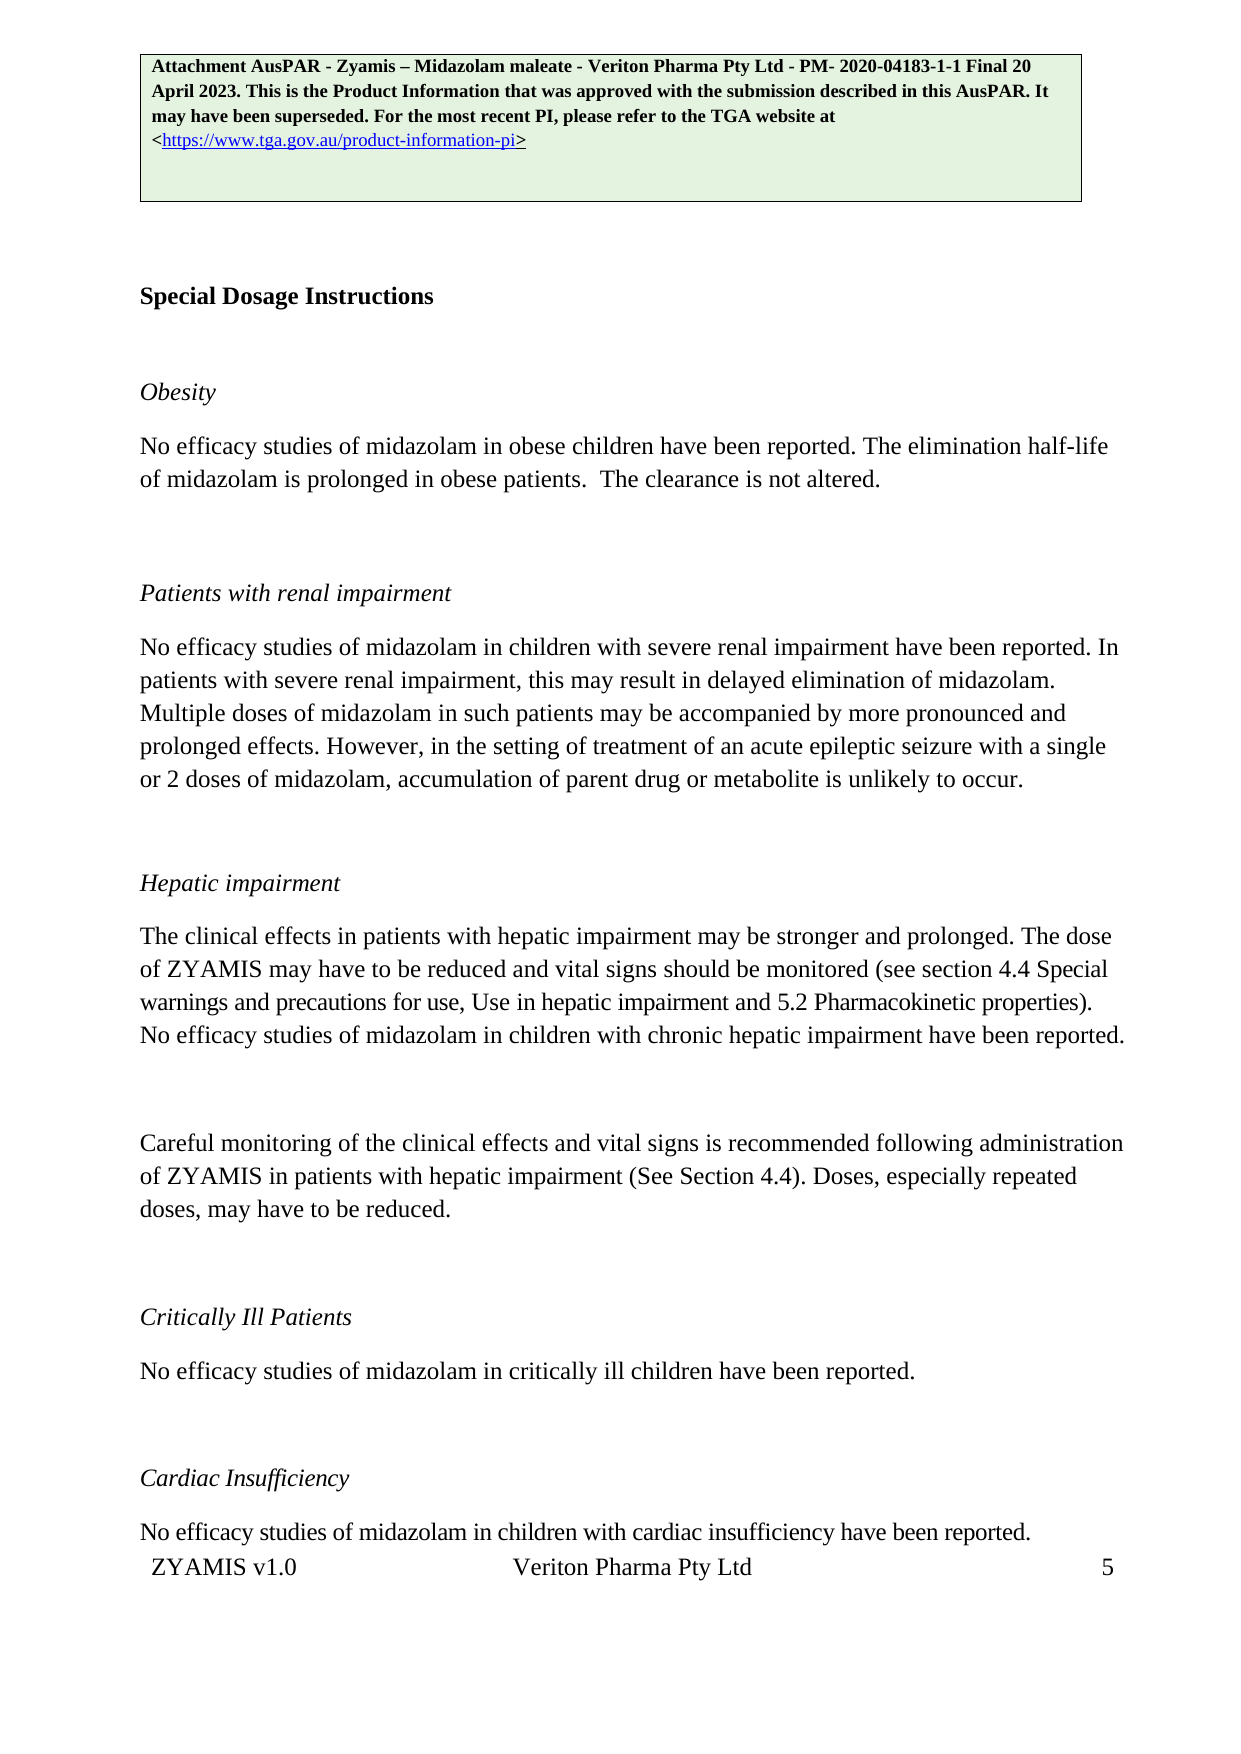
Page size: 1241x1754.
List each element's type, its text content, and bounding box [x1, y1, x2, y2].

text No efficacy studies of midazolam in obese children have been reported. The elimination half-life of midazolam is prolonged in obese patients. The clearance is not altered. [139, 431, 1126, 493]
text No efficacy studies of midazolam in children with cardiac insufficiency have been reported. [139, 1517, 1126, 1546]
text Patients with renal impairment [139, 578, 1126, 607]
text Critically Ill Patients [139, 1302, 1126, 1331]
text No efficacy studies of midazolam in children with severe renal impairment have been reported. In patients with severe renal impairment, this may result in delayed elimination of midazolam. Multiple doses of midazolam in such patients may be accompanied by more pronounced and prolonged effects. However, in the setting of treatment of an acute epileptic seizure with a single or 2 doses of midazolam, accumulation of parent drug or metabolite is unlikely to occur. [139, 632, 1126, 793]
text Cardiac Insufficiency [139, 1463, 1126, 1492]
text The clinical effects in patients with hepatic impairment may be stronger and prolonged. The dose of ZYAMIS may have to be reduced and vital signs should be monitored (see section 4.4 Special warnings and precautions for use, Use in hepatic impairment and 5.2 Pharmacokinetic properties). No efficacy studies of midazolam in children with chronic hepatic impairment have been reported. [139, 921, 1126, 1049]
text Hepatic impairment [139, 868, 1126, 896]
subtitle Special Dosage Instructions [139, 281, 1126, 310]
text Obesity [139, 377, 1126, 406]
text Careful monitoring of the clinical effects and vital signs is recommended following administration of ZYAMIS in patients with hepatic impairment (See Section 4.4). Doses, especially repeated doses, may have to be reduced. [139, 1128, 1126, 1223]
text No efficacy studies of midazolam in critically ill children have been reported. [139, 1356, 1126, 1384]
